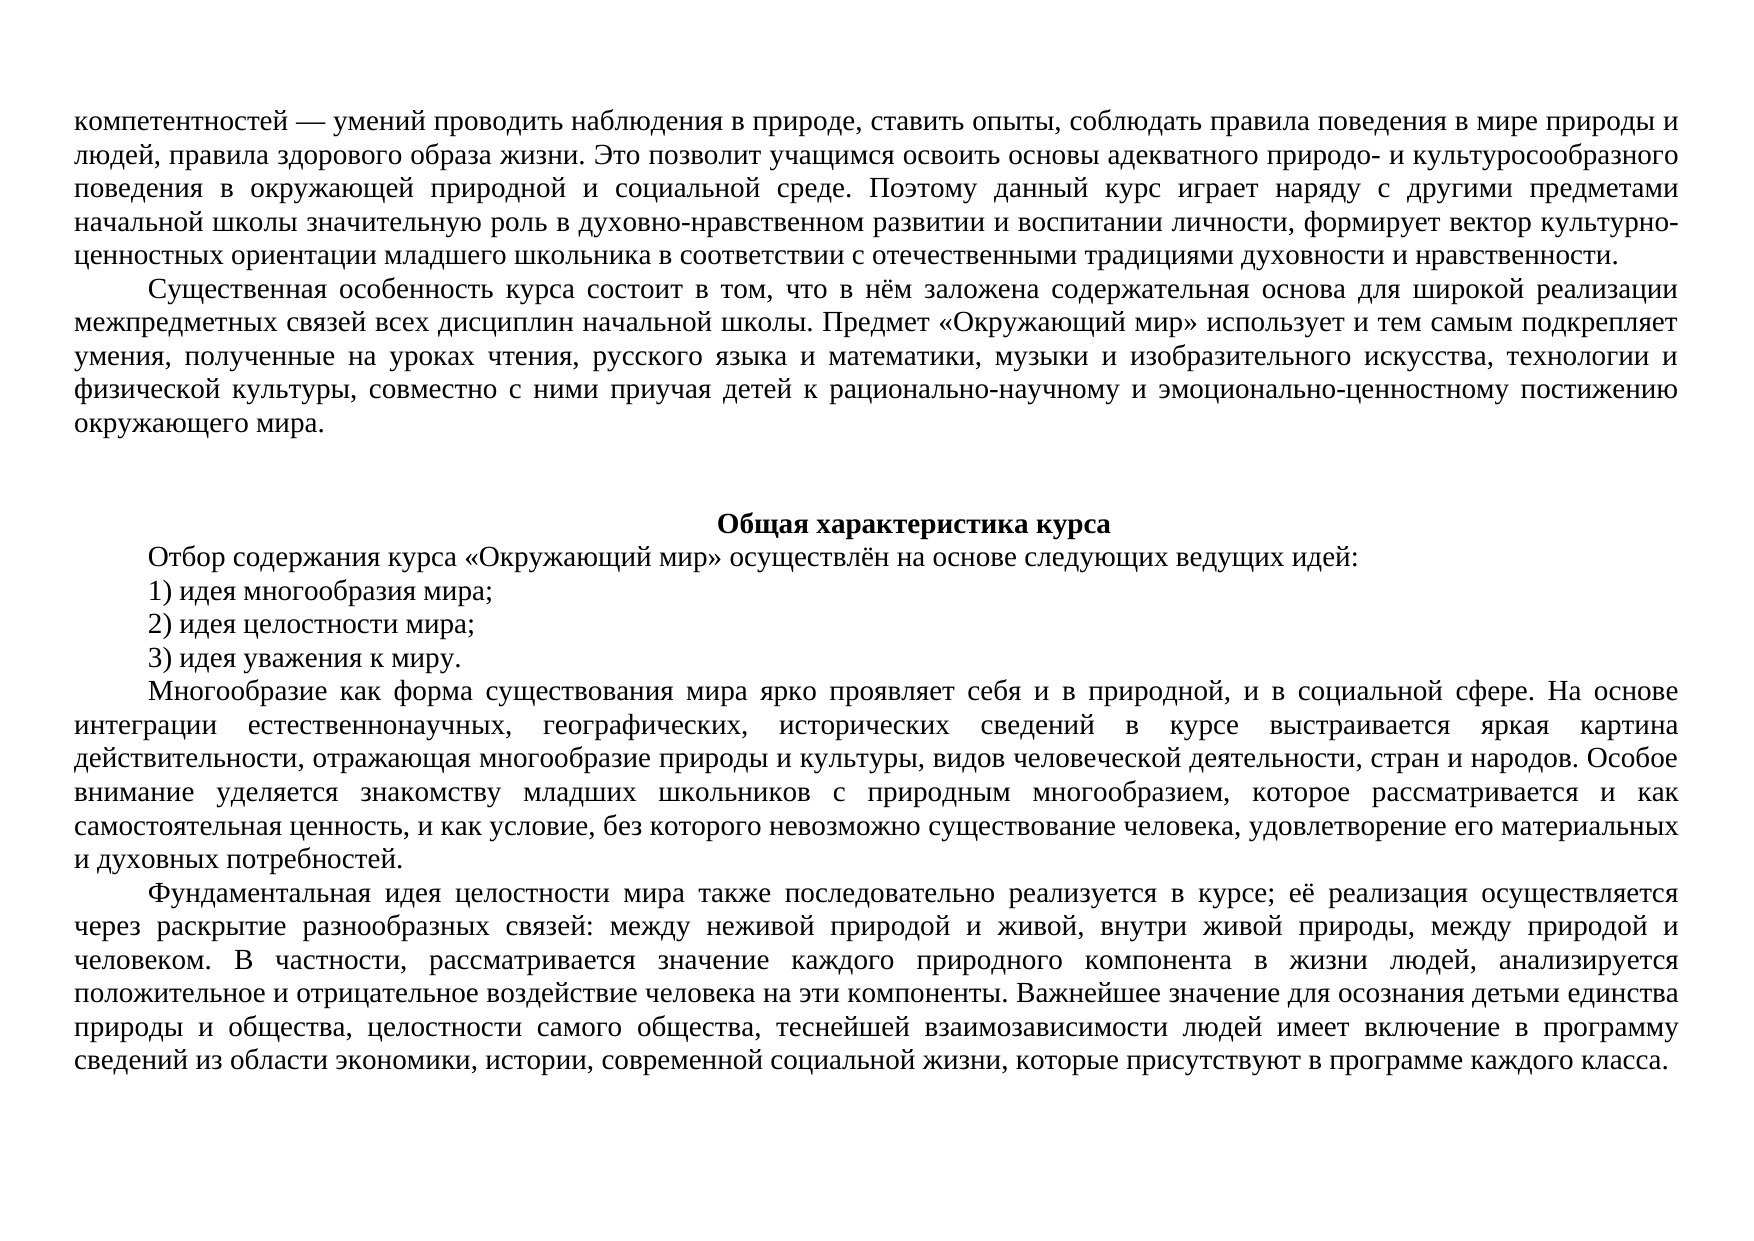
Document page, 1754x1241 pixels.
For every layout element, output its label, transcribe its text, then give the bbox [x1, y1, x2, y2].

text 1) идея многообразия мира; [74, 573, 1680, 606]
text 3) идея уважения к миру. [74, 640, 1680, 673]
text 2) идея целостности мира; [74, 606, 1680, 640]
text Многообразие как форма существования мира ярко проявляет себя и в природной, и в социальной сфере. На основе интеграции естественнонаучных, географических, исторических сведений в курсе выстраивается яркая картина действительности, отражающая многообразие природы и культуры, видов человеческой деятельности, стран и народов. Особое внимание уделяется знакомству младших школьников с природным многообразием, которое рассматривается и как самостоятельная ценность, и как условие, без которого невозможно существование человека, удовлетворение его материальных и духовных потребностей. [74, 673, 1680, 875]
text Существенная особенность курса состоит в том, что в нём заложена содержательная основа для широкой реализации межпредметных связей всех дисциплин начальной школы. Предмет «Окружающий мир» использует и тем самым подкрепляет умения, полученные на уроках чтения, русского языка и математики, музыки и изобразительного искусства, технологии и физической культуры, совместно с ними приучая детей к рационально-научному и эмоционально-ценностному постижению окружающего мира. [74, 271, 1680, 439]
text Отбор содержания курса «Окружающий мир» осуществлён на основе следующих ведущих идей: [74, 539, 1680, 573]
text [74, 103, 1680, 271]
text Фундаментальная идея целостности мира также последовательно реализуется в курсе; её реализация осуществляется через раскрытие разнообразных связей: между неживой природой и живой, внутри живой природы, между природой и человеком. В частности, рассматривается значение каждого природного компонента в жизни людей, анализируется положительное и отрицательное воздействие человека на эти компоненты. Важнейшее значение для осознания детьми единства природы и общества, целостности самого общества, теснейшей взаимозависимости людей имеет включение в программу сведений из области экономики, истории, современной социальной жизни, которые присутствуют в программе каждого класса. [74, 875, 1680, 1076]
text Общая характеристика курса [74, 506, 1680, 539]
